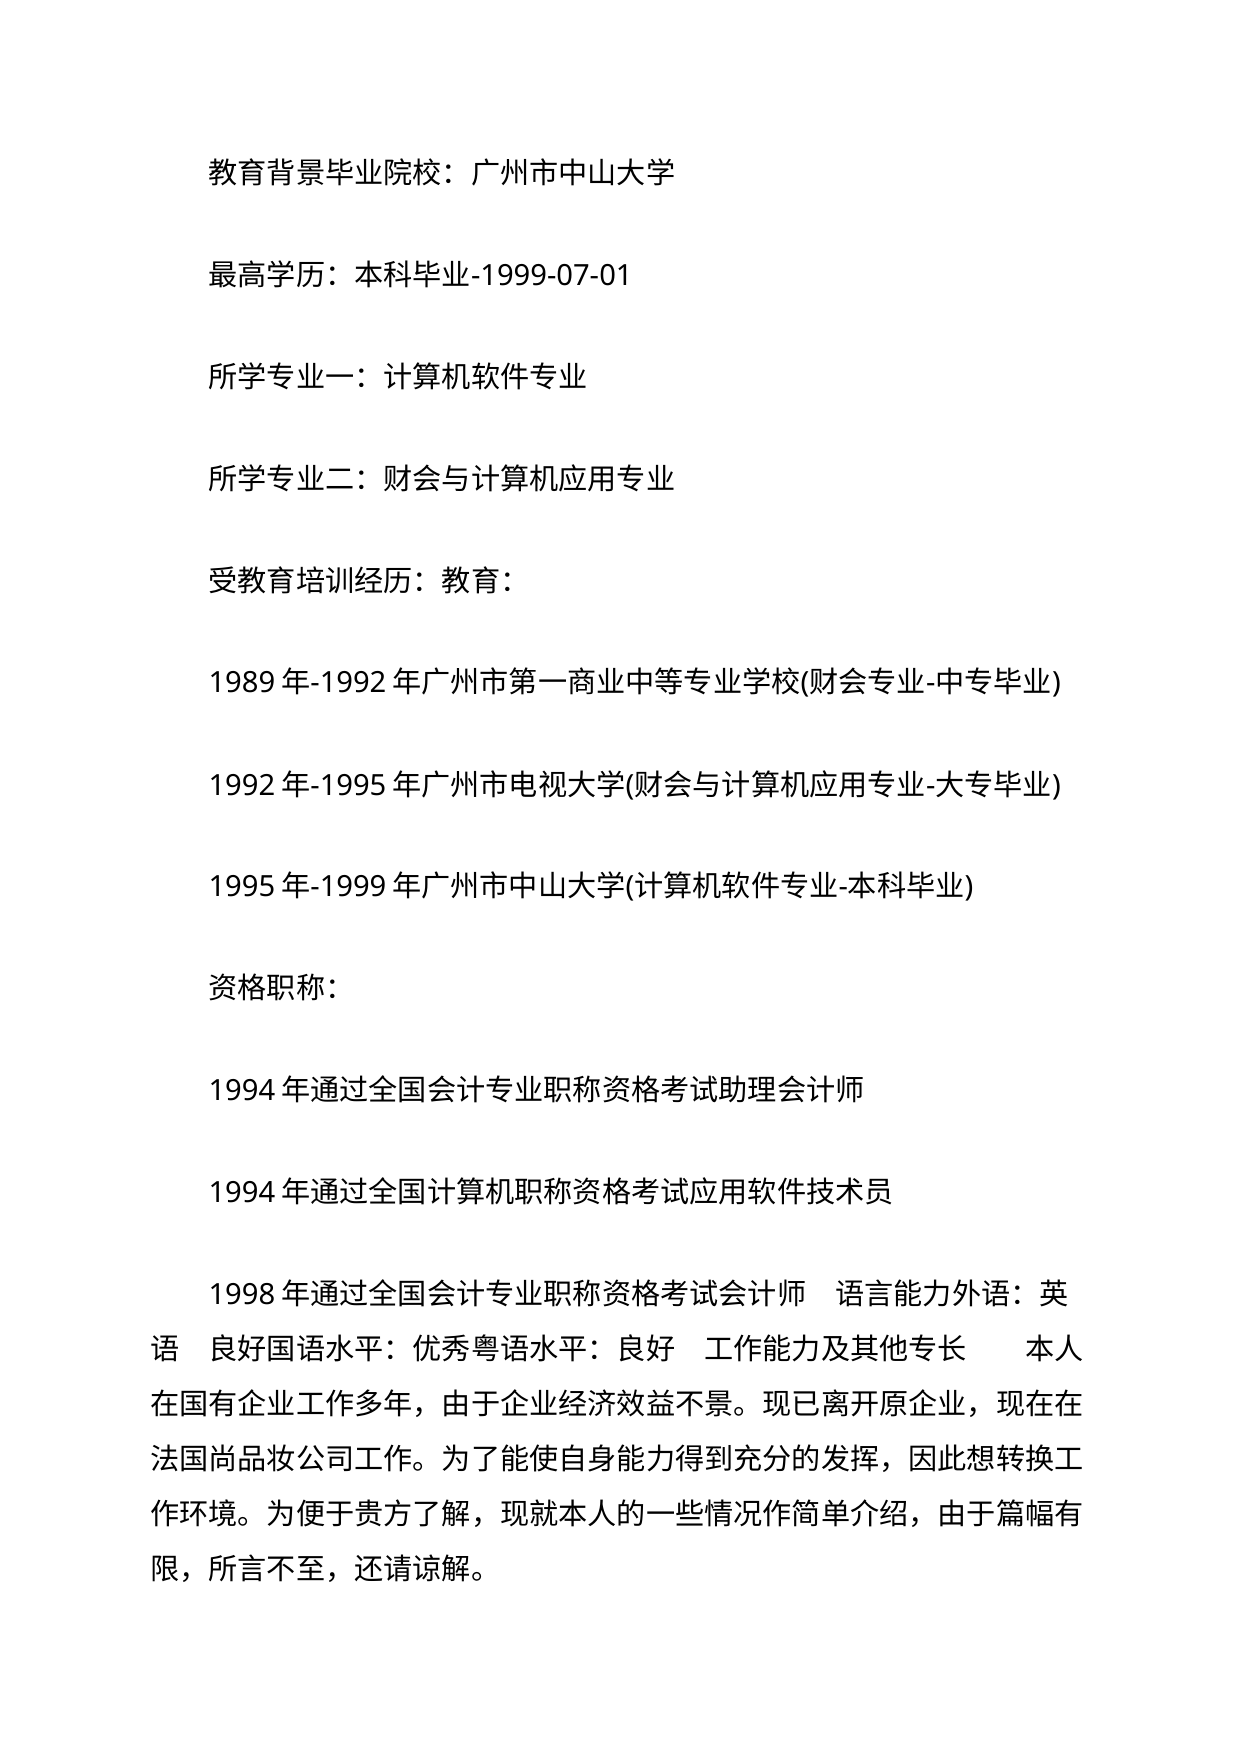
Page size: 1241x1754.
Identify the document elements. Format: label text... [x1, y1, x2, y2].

text 资格职称： [150, 965, 1090, 1007]
text 所学专业二：财会与计算机应用专业 [150, 456, 1090, 498]
text 1998年通过全国会计专业职称资格考试会计师 语言能力外语：英语 良好国语水平：优秀粤语水平：良好 工作能力及其他专长 本人在国有企业工作多年，由于企业经济效益不景。现已离开原企业，现在在法国尚品妆公司工作。为了能使自身能力得到充分的发挥，因此想转换工作环境。为便于贵方了解，现就本人的一些情况作简单介绍，由于篇幅有限，所言不至，还请谅解。 [150, 1271, 1090, 1588]
text 1989年-1992年广州市第一商业中等专业学校(财会专业-中专毕业) [150, 659, 1090, 701]
text 教育背景毕业院校：广州市中山大学 [150, 150, 1090, 192]
text 1995年-1999年广州市中山大学(计算机软件专业-本科毕业) [150, 863, 1090, 905]
text 所学专业一：计算机软件专业 [150, 354, 1090, 396]
text 1992年-1995年广州市电视大学(财会与计算机应用专业-大专毕业) [150, 761, 1090, 803]
text 受教育培训经历：教育： [150, 557, 1090, 599]
text 最高学历：本科毕业-1999-07-01 [150, 252, 1090, 294]
text 1994年通过全国会计专业职称资格考试助理会计师 [150, 1067, 1090, 1109]
text 1994年通过全国计算机职称资格考试应用软件技术员 [150, 1169, 1090, 1211]
